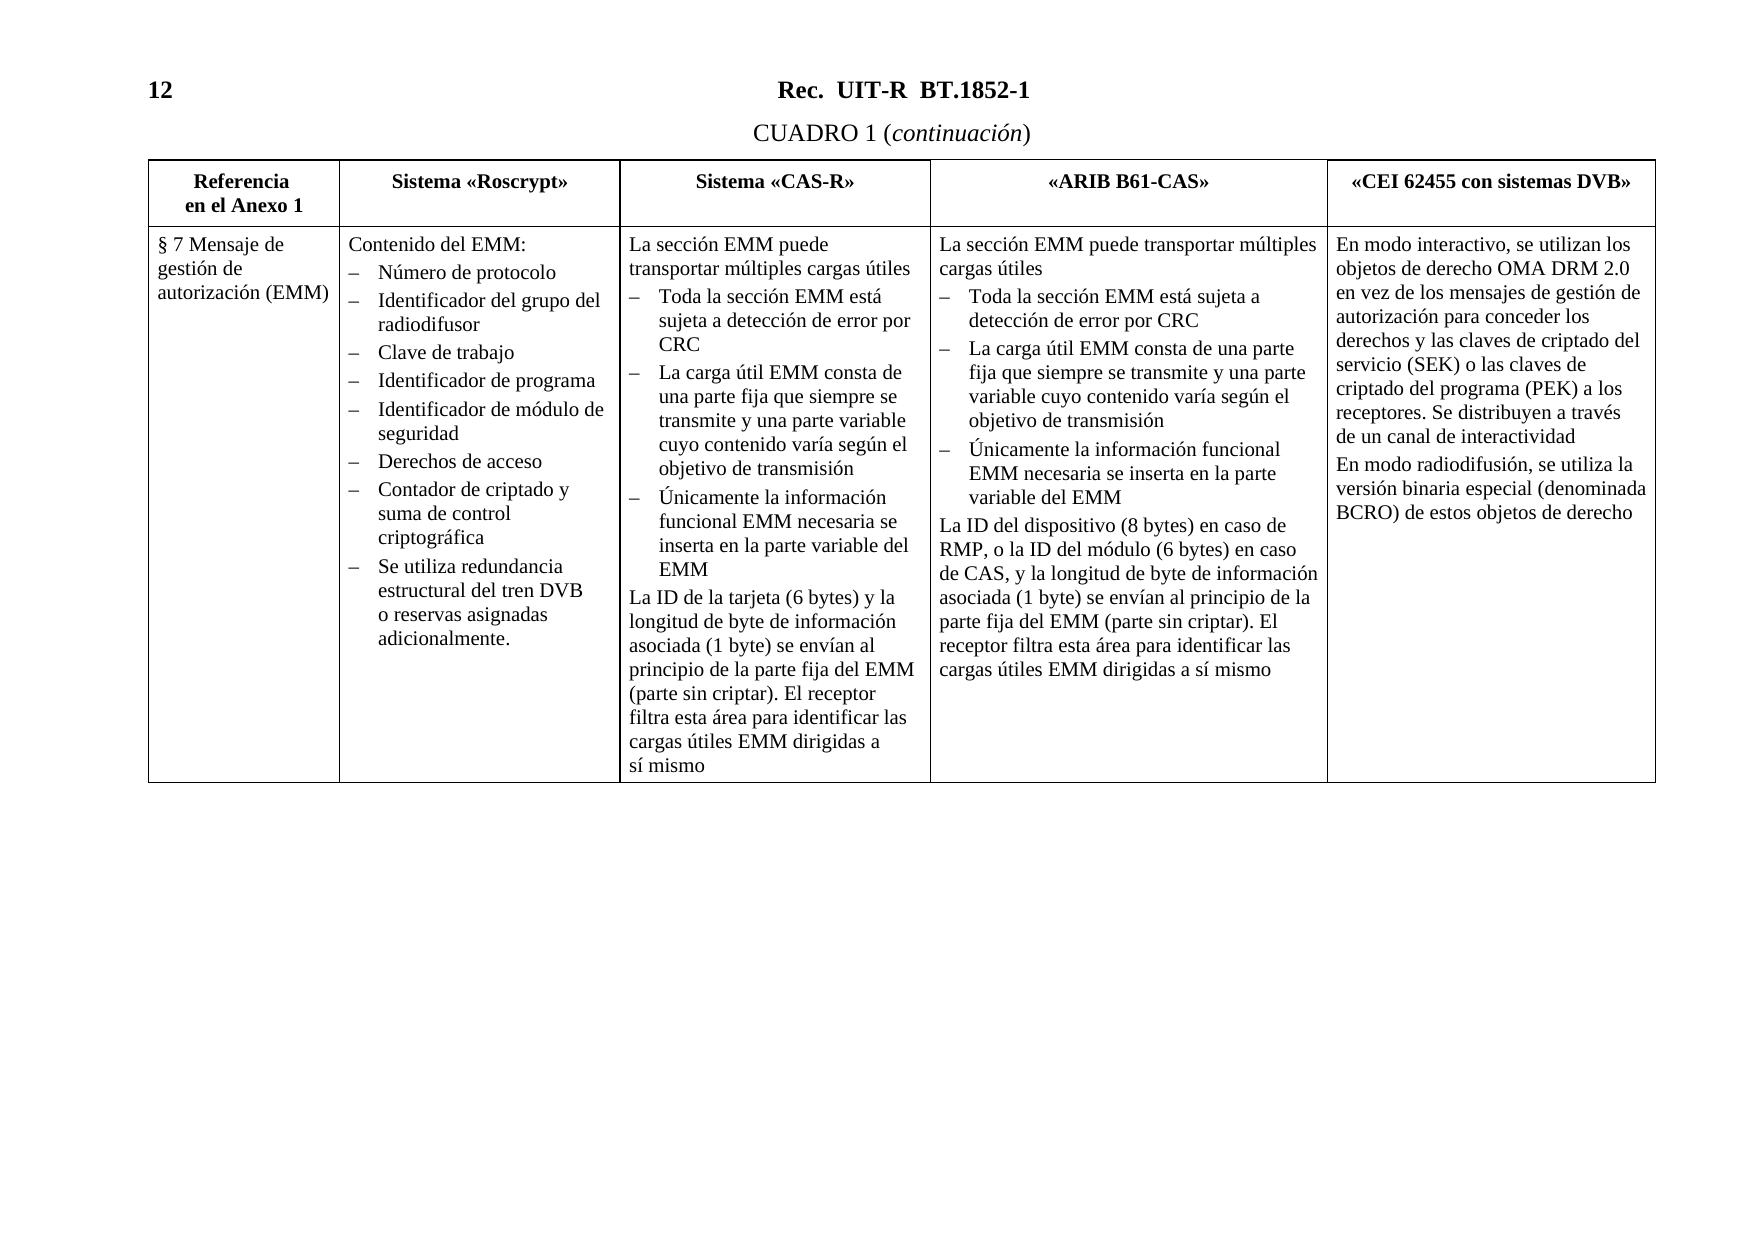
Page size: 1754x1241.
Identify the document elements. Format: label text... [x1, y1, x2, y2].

table_header «ARIB B61-CAS» [931, 160, 1327, 226]
table_cell Contenido del EMM: – Número de protocolo – Identificador del grupo del radiodifusor – Clave de trabajo – Identificador de programa – Identificador de módulo de seguridad – Derechos de acceso – Contador de criptado y suma de control criptográfica – Se utiliza redundancia estructural del tren DVB o reservas asignadas adicionalmente. [340, 227, 619, 782]
text CUADRO 1 (continuación) [148, 118, 1636, 147]
table_cell § 7 Mensaje de gestión de autorización (EMM) [149, 227, 339, 782]
table_header Referencia en el Anexo 1 [149, 161, 339, 226]
table_cell En modo interactivo, se utilizan los objetos de derecho OMA DRM 2.0 en vez de los mensajes de gestión de autorización para conceder los derechos y las claves de criptado del servicio (SEK) o las claves de criptado del programa (PEK) a los receptores. Se distribuyen a través de un canal de interactividad En modo radiodifusión, se utiliza la versión binaria especial (denominada BCRO) de estos objetos de derecho [1328, 227, 1655, 782]
table_cell La sección EMM puede transportar múltiples cargas útiles – Toda la sección EMM está sujeta a detección de error por CRC – La carga útil EMM consta de una parte fija que siempre se transmite y una parte variable cuyo contenido varía según el objetivo de transmisión – Únicamente la información funcional EMM necesaria se inserta en la parte variable del EMM La ID de la tarjeta (6 bytes) y la longitud de byte de información asociada (1 byte) se envían al principio de la parte fija del EMM (parte sin criptar). El receptor filtra esta área para identificar las cargas útiles EMM dirigidas a sí mismo [621, 227, 930, 782]
table_header Sistema «Roscrypt» [340, 161, 619, 226]
table_header «CEI 62455 con sistemas DVB» [1328, 161, 1655, 226]
table_cell La sección EMM puede transportar múltiples cargas útiles – Toda la sección EMM está sujeta a detección de error por CRC – La carga útil EMM consta de una parte fija que siempre se transmite y una parte variable cuyo contenido varía según el objetivo de transmisión – Únicamente la información funcional EMM necesaria se inserta en la parte variable del EMM La ID del dispositivo (8 bytes) en caso de RMP, o la ID del módulo (6 bytes) en caso de CAS, y la longitud de byte de información asociada (1 byte) se envían al principio de la parte fija del EMM (parte sin criptar). El receptor filtra esta área para identificar las cargas útiles EMM dirigidas a sí mismo [931, 227, 1327, 782]
table_header Sistema «CAS-R» [621, 161, 930, 226]
